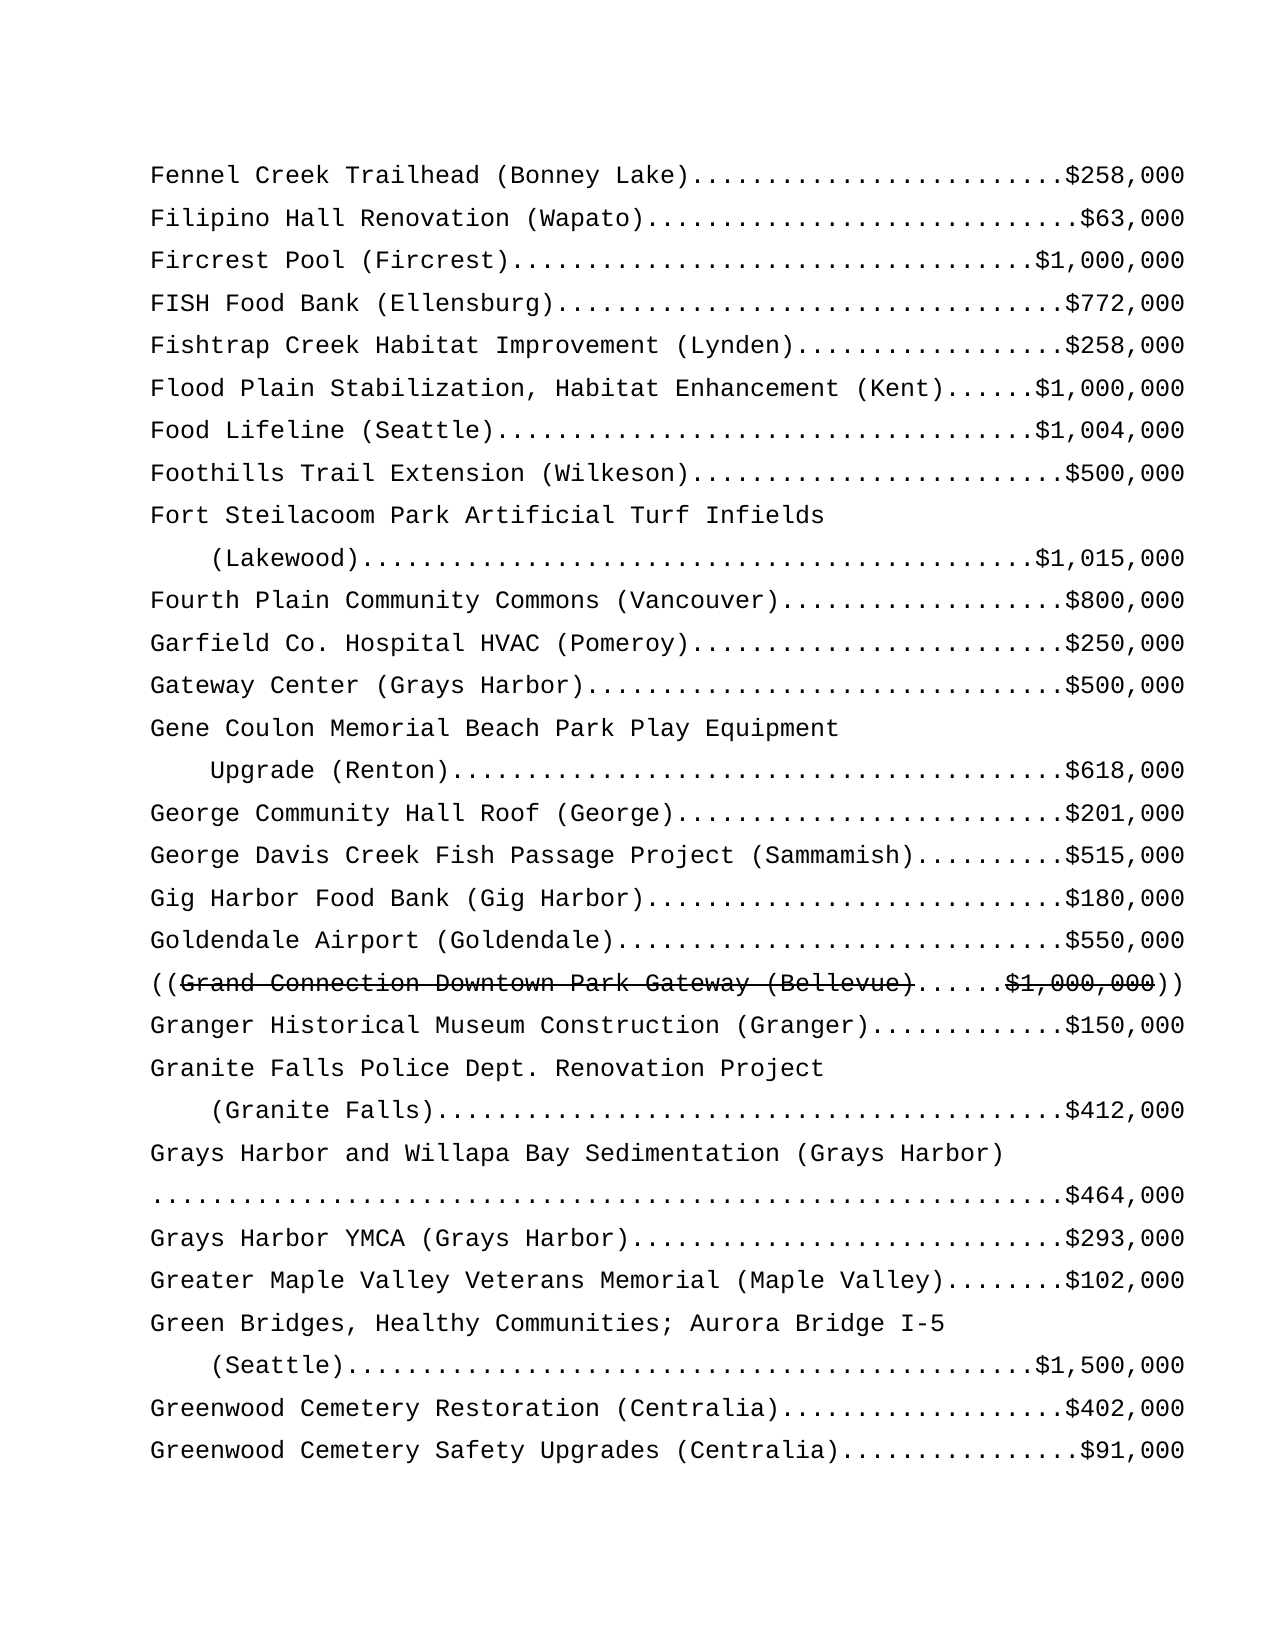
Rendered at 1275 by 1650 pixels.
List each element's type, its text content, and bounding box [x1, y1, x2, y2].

text Granger Historical Museum Construction (Granger) $150,000 [150, 1000, 1125, 1042]
text Fourth Plain Community Commons (Vancouver) $800,000 [150, 575, 1125, 617]
text Greater Maple Valley Veterans Memorial (Maple Valley) $102,000 [150, 1255, 1125, 1297]
text Garfield Co. Hospital HVAC (Pomeroy) $250,000 [150, 617, 1125, 660]
text (Granite Falls) $412,000 [150, 1085, 1125, 1127]
text Filipino Hall Renovation (Wapato) $63,000 [150, 192, 1125, 235]
text Grays Harbor YMCA (Grays Harbor) $293,000 [150, 1212, 1125, 1255]
text (Lakewood) $1,015,000 [150, 532, 1125, 575]
text George Community Hall Roof (George) $201,000 [150, 787, 1125, 830]
text George Davis Creek Fish Passage Project (Sammamish) $515,000 [150, 830, 1125, 872]
text Goldendale Airport (Goldendale) $550,000 [150, 915, 1125, 957]
text Fishtrap Creek Habitat Improvement (Lynden) $258,000 [150, 320, 1125, 362]
text Green Bridges, Healthy Communities; Aurora Bridge I-5 [150, 1297, 1125, 1340]
text Fircrest Pool (Fircrest) $1,000,000 [150, 235, 1125, 277]
text Gene Coulon Memorial Beach Park Play Equipment [150, 702, 1125, 745]
text FISH Food Bank (Ellensburg) $772,000 [150, 277, 1125, 320]
text Grays Harbor and Willapa Bay Sedimentation (Grays Harbor) $464,000 [150, 1127, 1125, 1212]
text Greenwood Cemetery Safety Upgrades (Centralia) $91,000 [150, 1425, 1125, 1467]
text (Seattle) $1,500,000 [150, 1340, 1125, 1382]
text Gateway Center (Grays Harbor) $500,000 [150, 660, 1125, 702]
text ((Grand Connection Downtown Park Gateway (Bellevue) $1,000,000)) [150, 957, 1125, 1000]
text Granite Falls Police Dept. Renovation Project [150, 1042, 1125, 1085]
text Flood Plain Stabilization, Habitat Enhancement (Kent) $1,000,000 [150, 362, 1125, 405]
text Upgrade (Renton) $618,000 [150, 745, 1125, 787]
text Greenwood Cemetery Restoration (Centralia) $402,000 [150, 1382, 1125, 1425]
text Fort Steilacoom Park Artificial Turf Infields [150, 490, 1125, 532]
text Fennel Creek Trailhead (Bonney Lake) $258,000 [150, 150, 1125, 192]
text Food Lifeline (Seattle) $1,004,000 [150, 405, 1125, 447]
text Foothills Trail Extension (Wilkeson) $500,000 [150, 447, 1125, 490]
text Gig Harbor Food Bank (Gig Harbor) $180,000 [150, 872, 1125, 915]
